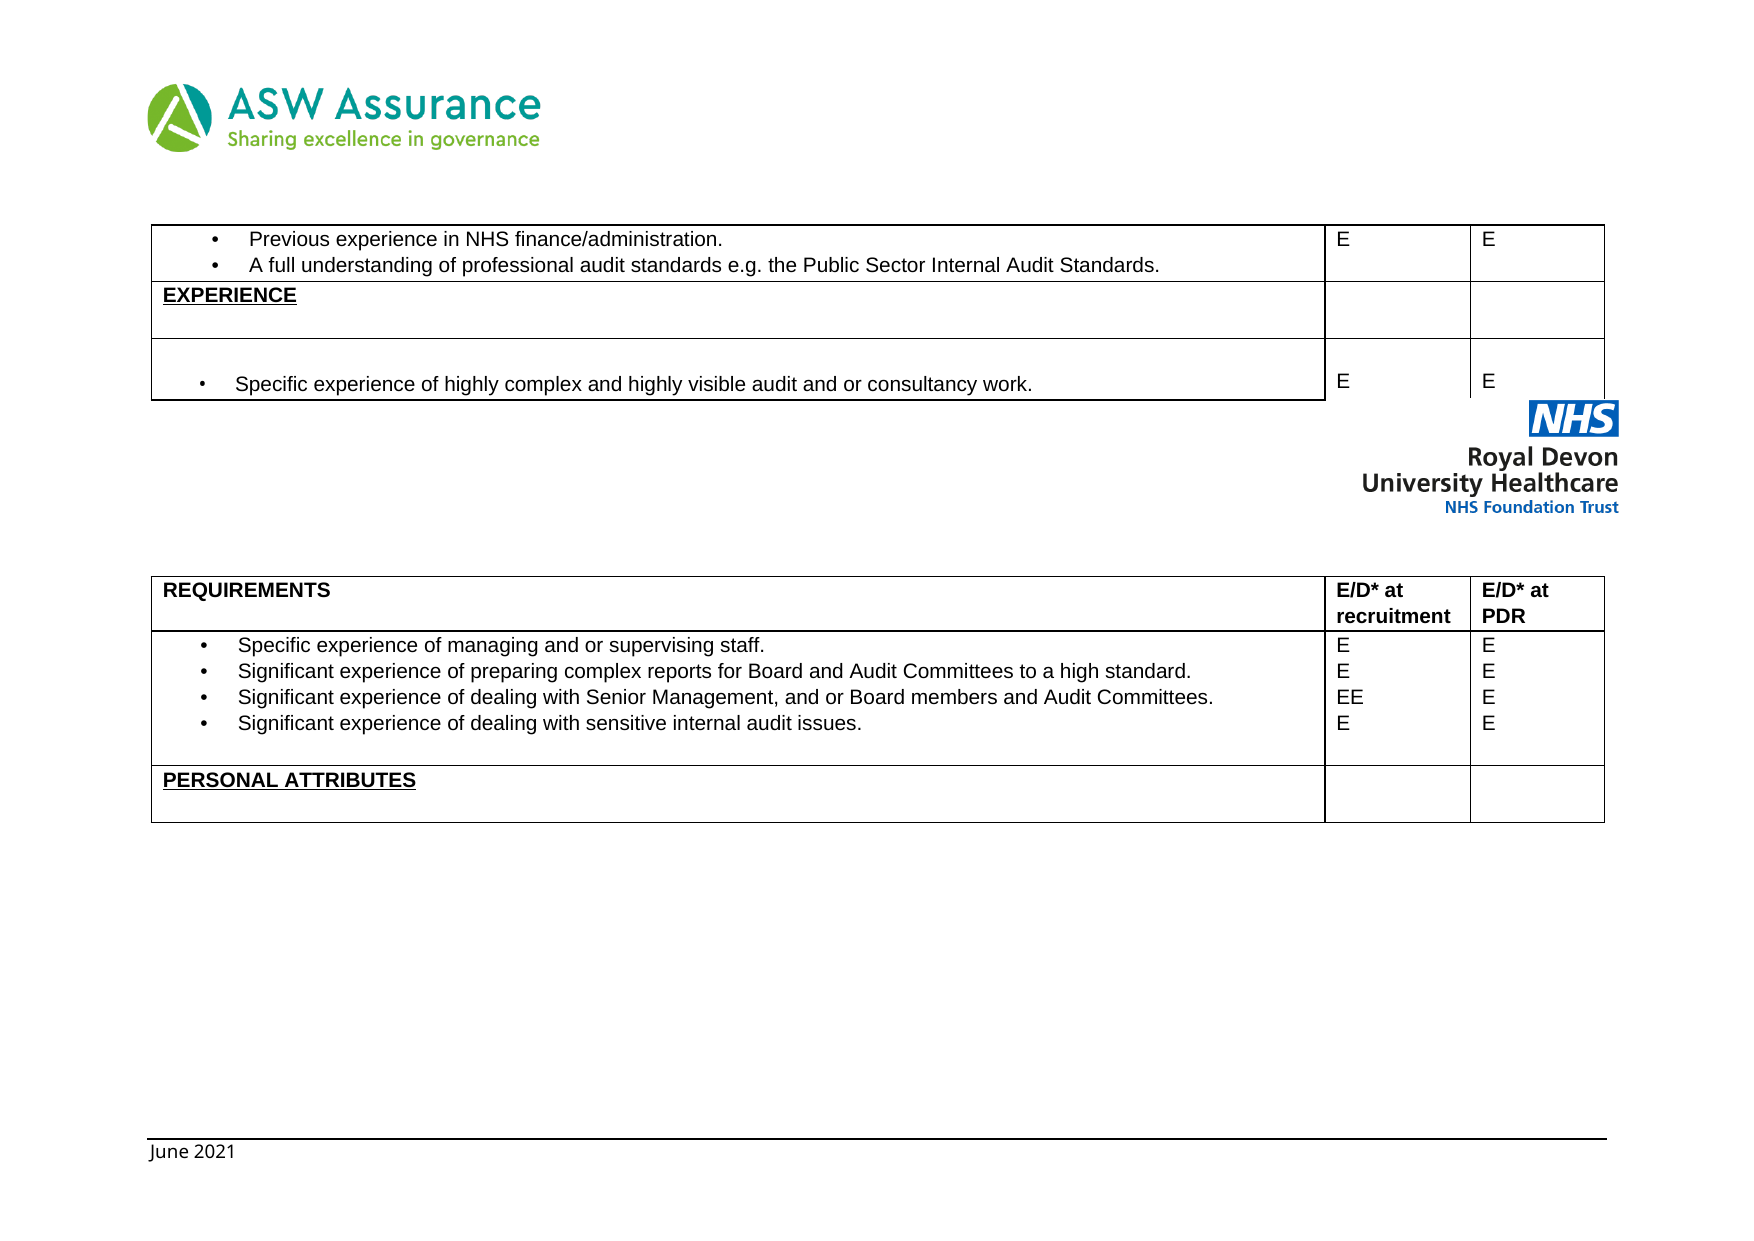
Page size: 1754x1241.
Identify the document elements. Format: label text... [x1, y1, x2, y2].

table_cell E E EE E [1326, 632, 1470, 765]
table_header E/D* at PDR [1471, 577, 1604, 630]
table_header E/D* at recruitment [1326, 577, 1470, 630]
table_cell E [1470, 339, 1604, 399]
table_cell E E D E D E [1326, 226, 1470, 281]
table_cell E E E E E E [1471, 226, 1604, 281]
table_cell [1471, 766, 1604, 822]
picture [147, 81, 542, 152]
table_cell [1326, 282, 1470, 337]
table_cell E E E E [1471, 632, 1604, 765]
table_cell EXPERIENCE [152, 282, 1324, 337]
picture [1347, 400, 1626, 517]
table_header REQUIREMENTS [152, 577, 1324, 630]
table_cell [1326, 766, 1470, 822]
table_cell [1471, 282, 1604, 337]
table_cell Specific experience of managing and or supervising staff. Significant experience of preparing complex reports for Board and Audit Committees to a high standard. Significant experience of dealing with Senior Management, and or Board members and Audit Committees. Significant experience of dealing with sensitive internal audit issues. [152, 632, 1324, 765]
table_cell • Specific experience of highly complex and highly visible audit and or consultancy work. [152, 339, 1324, 399]
table_cell E [1326, 339, 1470, 399]
table_cell PERSONAL ATTRIBUTES [152, 766, 1324, 822]
